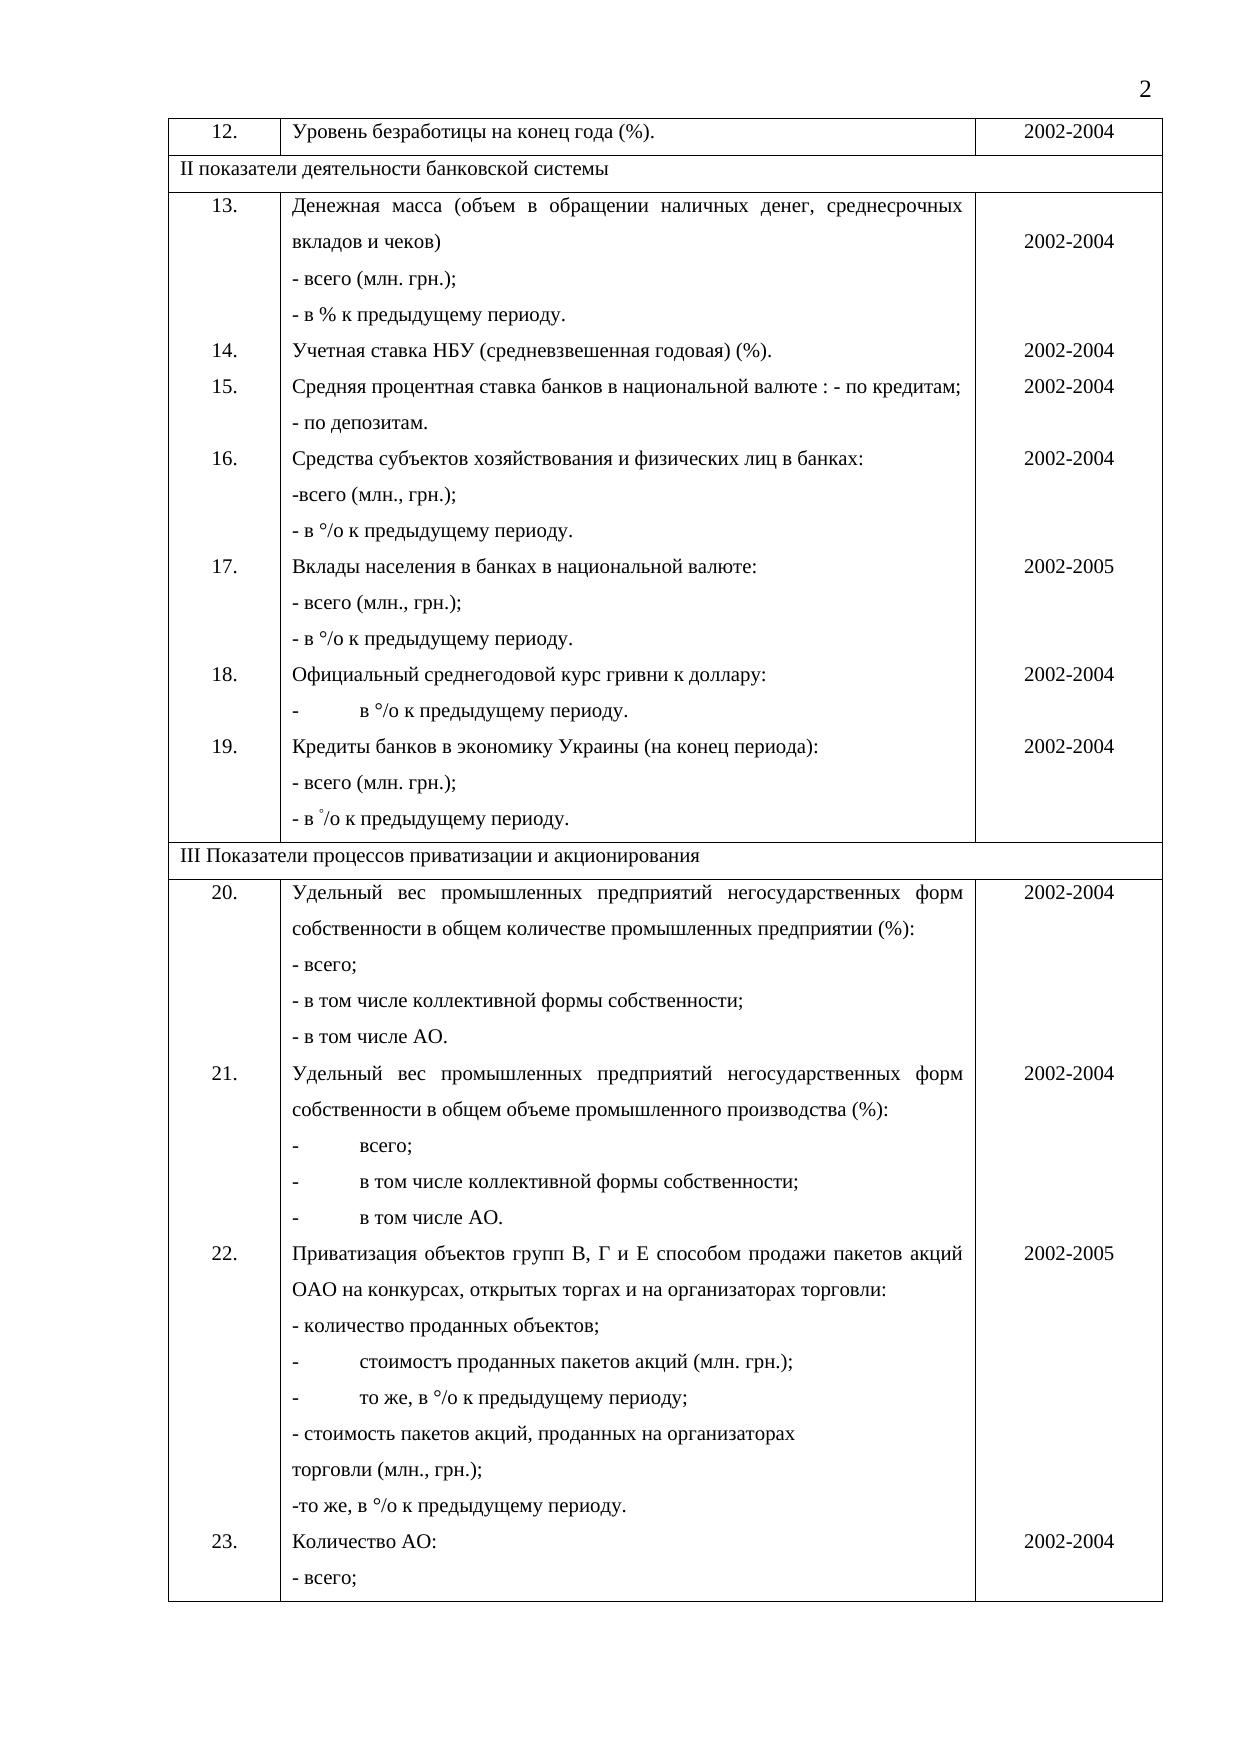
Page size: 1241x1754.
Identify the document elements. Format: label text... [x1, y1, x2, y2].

table_cell III Показатели процессов приватизации и акционирования [169, 843, 1162, 879]
table_cell 20. 21. 22. 23. 24. [169, 880, 280, 1601]
table_cell 2002-2004 2002-2004 2002-2004 2002-2004 2002-2005 2002-2004 2002-2004 [976, 193, 1162, 842]
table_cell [169, 119, 280, 155]
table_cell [976, 880, 1162, 1601]
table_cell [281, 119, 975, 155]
table_cell 13. 14. 15. 16. 17. 18. 19. [169, 193, 280, 842]
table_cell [281, 880, 975, 1601]
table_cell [976, 119, 1162, 155]
table_cell II показатели деятельности банковской системы [169, 156, 1162, 192]
table_cell Денежная масса (объем в обращении наличных денег, среднесрочных вкладов и чеков) - всего (млн. грн.); - в % к предыдущему периоду. Учетная ставка НБУ (средневзвешенная годовая) (%). Средняя процентная ставка банков в национальной валюте : - по кредитам; - по депозитам. Средства субъектов хозяйствования и физических лиц в банках: -всегo (млн., грн.); - в °/о к предыдущему периоду. Вклады населения в банках в национальной валюте: - всего (млн., грн.); - в °/о к предыдущему периоду. Официальный среднегодовой курс гривни к доллару: в °/о к предыдущему периоду. Кредиты банков в экономику Украины (на конец периода): - всего (млн. грн.); - в °/о к предыдущему периоду. [281, 193, 975, 842]
